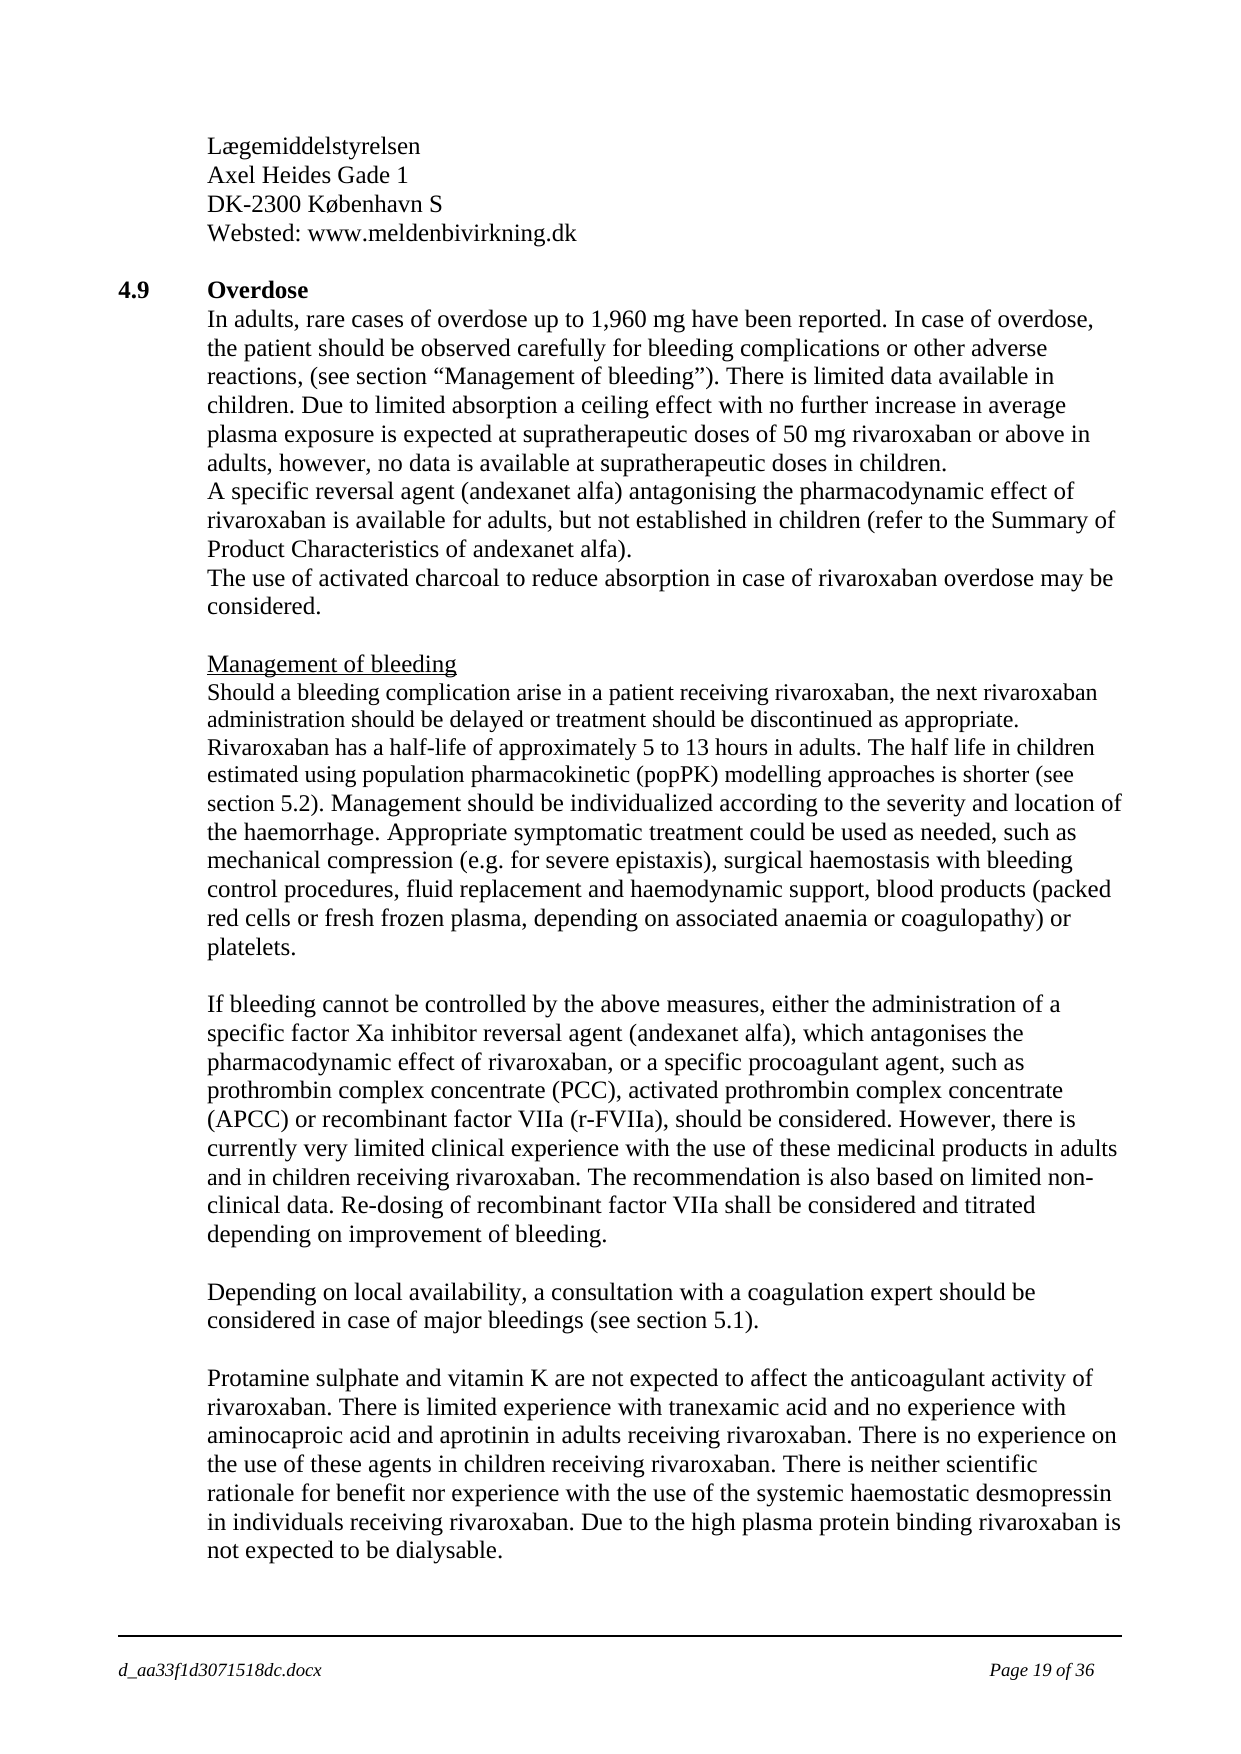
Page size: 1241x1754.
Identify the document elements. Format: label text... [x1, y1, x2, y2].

text Lægemiddelstyrelsen [207, 131, 1122, 160]
text Depending on local availability, a consultation with a coagulation expert should be considered in case of major bleedings (see section 5.1). [207, 1277, 1122, 1334]
text A specific reversal agent (andexanet alfa) antagonising the pharmacodynamic effect of rivaroxaban is available for adults, but not established in children (refer to the Summary of Product Characteristics of andexanet alfa). [207, 476, 1122, 563]
text Websted: www.meldenbivirkning.dk [207, 218, 1122, 246]
text If bleeding cannot be controlled by the above measures, either the administration of a specific factor Xa inhibitor reversal agent (andexanet alfa), which antagonises the pharmacodynamic effect of rivaroxaban, or a specific procoagulant agent, such as prothrombin complex concentrate (PCC), activated prothrombin complex concentrate (APCC) or recombinant factor VIIa (r-FVIIa), should be considered. However, there is currently very limited clinical experience with the use of these medicinal products in adults and in children receiving rivaroxaban. The recommendation is also based on limited non-clinical data. Re-dosing of recombinant factor VIIa shall be considered and titrated depending on improvement of bleeding. [207, 989, 1122, 1248]
text Axel Heides Gade 1 [207, 160, 1122, 189]
text The use of activated charcoal to reduce absorption in case of rivaroxaban overdose may be considered. [207, 563, 1122, 620]
text Should a bleeding complication arise in a patient receiving rivaroxaban, the next rivaroxaban administration should be delayed or treatment should be discontinued as appropriate. Rivaroxaban has a half-life of approximately 5 to 13 hours in adults. The half life in children estimated using population pharmacokinetic (popPK) modelling approaches is shorter (see section 5.2). Management should be individualized according to the severity and location of the haemorrhage. Appropriate symptomatic treatment could be used as needed, such as mechanical compression (e.g. for severe epistaxis), surgical haemostasis with bleeding control procedures, fluid replacement and haemodynamic support, blood products (packed red cells or fresh frozen plasma, depending on associated anaemia or coagulopathy) or platelets. [207, 678, 1122, 961]
text DK-2300 København S [207, 189, 1122, 218]
text Management of bleeding [207, 649, 1122, 678]
text 4.9 Overdose [118, 275, 1122, 304]
text Protamine sulphate and vitamin K are not expected to affect the anticoagulant activity of rivaroxaban. There is limited experience with tranexamic acid and no experience with aminocaproic acid and aprotinin in adults receiving rivaroxaban. There is no experience on the use of these agents in children receiving rivaroxaban. There is neither scientific rationale for benefit nor experience with the use of the systemic haemostatic desmopressin in individuals receiving rivaroxaban. Due to the high plasma protein binding rivaroxaban is not expected to be dialysable. [207, 1363, 1122, 1564]
text In adults, rare cases of overdose up to 1,960 mg have been reported. In case of overdose, the patient should be observed carefully for bleeding complications or other adverse reactions, (see section “Management of bleeding”). There is limited data available in children. Due to limited absorption a ceiling effect with no further increase in average plasma exposure is expected at supratherapeutic doses of 50 mg rivaroxaban or above in adults, however, no data is available at supratherapeutic doses in children. [207, 304, 1122, 476]
